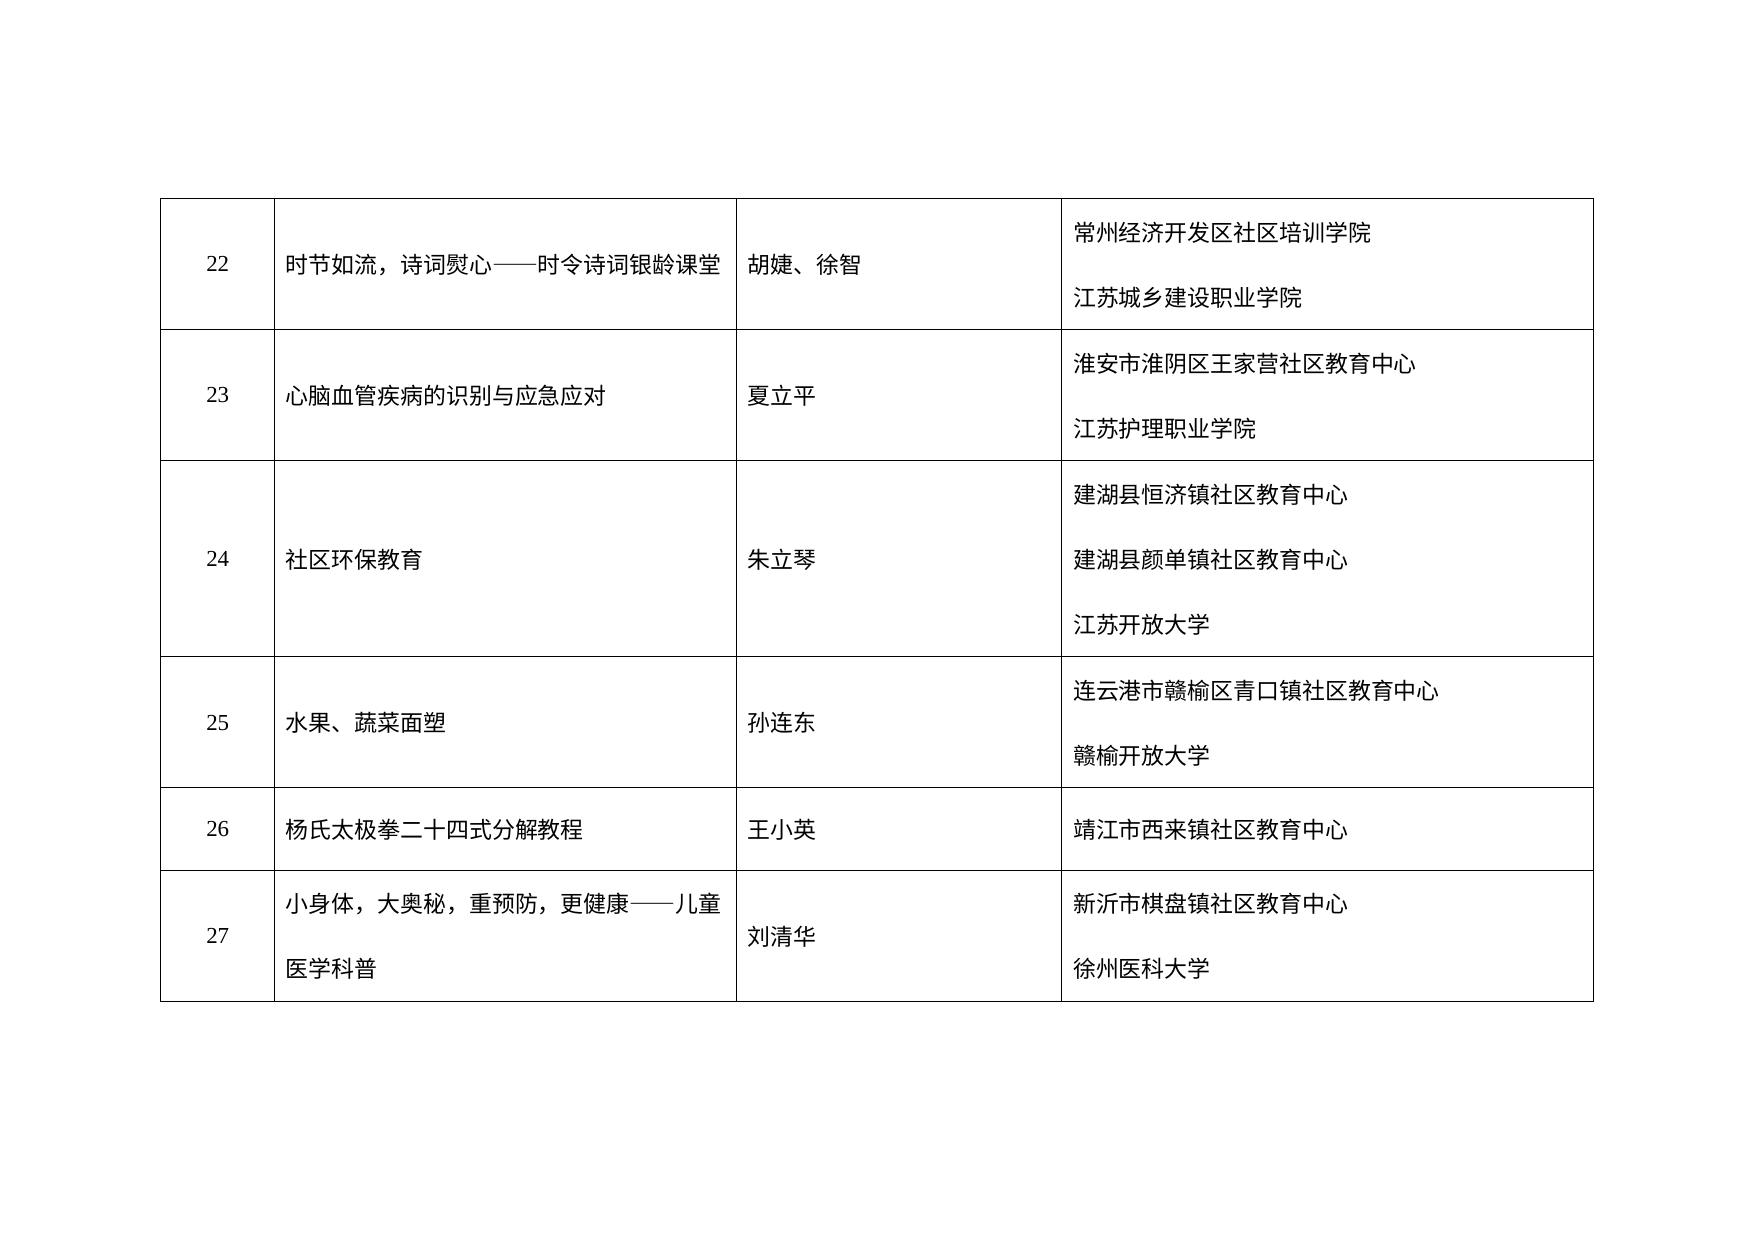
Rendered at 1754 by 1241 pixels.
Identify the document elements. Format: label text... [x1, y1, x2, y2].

table_cell 心脑血管疾病的识别与应急应对 [275, 330, 736, 460]
table_cell 刘清华 [737, 871, 1061, 1001]
table_cell 胡婕、徐智 [737, 199, 1061, 329]
table_cell 孙连东 [737, 657, 1061, 787]
table_cell 时节如流，诗词熨心——时令诗词银龄课堂 [275, 199, 736, 329]
table_cell 淮安市淮阴区王家营社区教育中心 江苏护理职业学院 [1062, 330, 1593, 460]
table_cell 26 [161, 788, 274, 869]
table_cell 水果、蔬菜面塑 [275, 657, 736, 787]
table_cell 朱立琴 [737, 461, 1061, 656]
table_cell 27 [161, 871, 274, 1001]
table_cell 社区环保教育 [275, 461, 736, 656]
table_cell 王小英 [737, 788, 1061, 869]
table_cell 夏立平 [737, 330, 1061, 460]
table_cell 新沂市棋盘镇社区教育中心 徐州医科大学 [1062, 871, 1593, 1001]
table_cell 小身体，大奥秘，重预防，更健康——儿童医学科普 [275, 871, 736, 1001]
table_cell 连云港市赣榆区青口镇社区教育中心 赣榆开放大学 [1062, 657, 1593, 787]
table_cell 25 [161, 657, 274, 787]
table_cell 23 [161, 330, 274, 460]
table_cell 建湖县恒济镇社区教育中心 建湖县颜单镇社区教育中心 江苏开放大学 [1062, 461, 1593, 656]
table_cell 杨氏太极拳二十四式分解教程 [275, 788, 736, 869]
table_cell 24 [161, 461, 274, 656]
table_cell 靖江市西来镇社区教育中心 [1062, 788, 1593, 869]
table_cell 22 [161, 199, 274, 329]
table_cell 常州经济开发区社区培训学院 江苏城乡建设职业学院 [1062, 199, 1593, 329]
